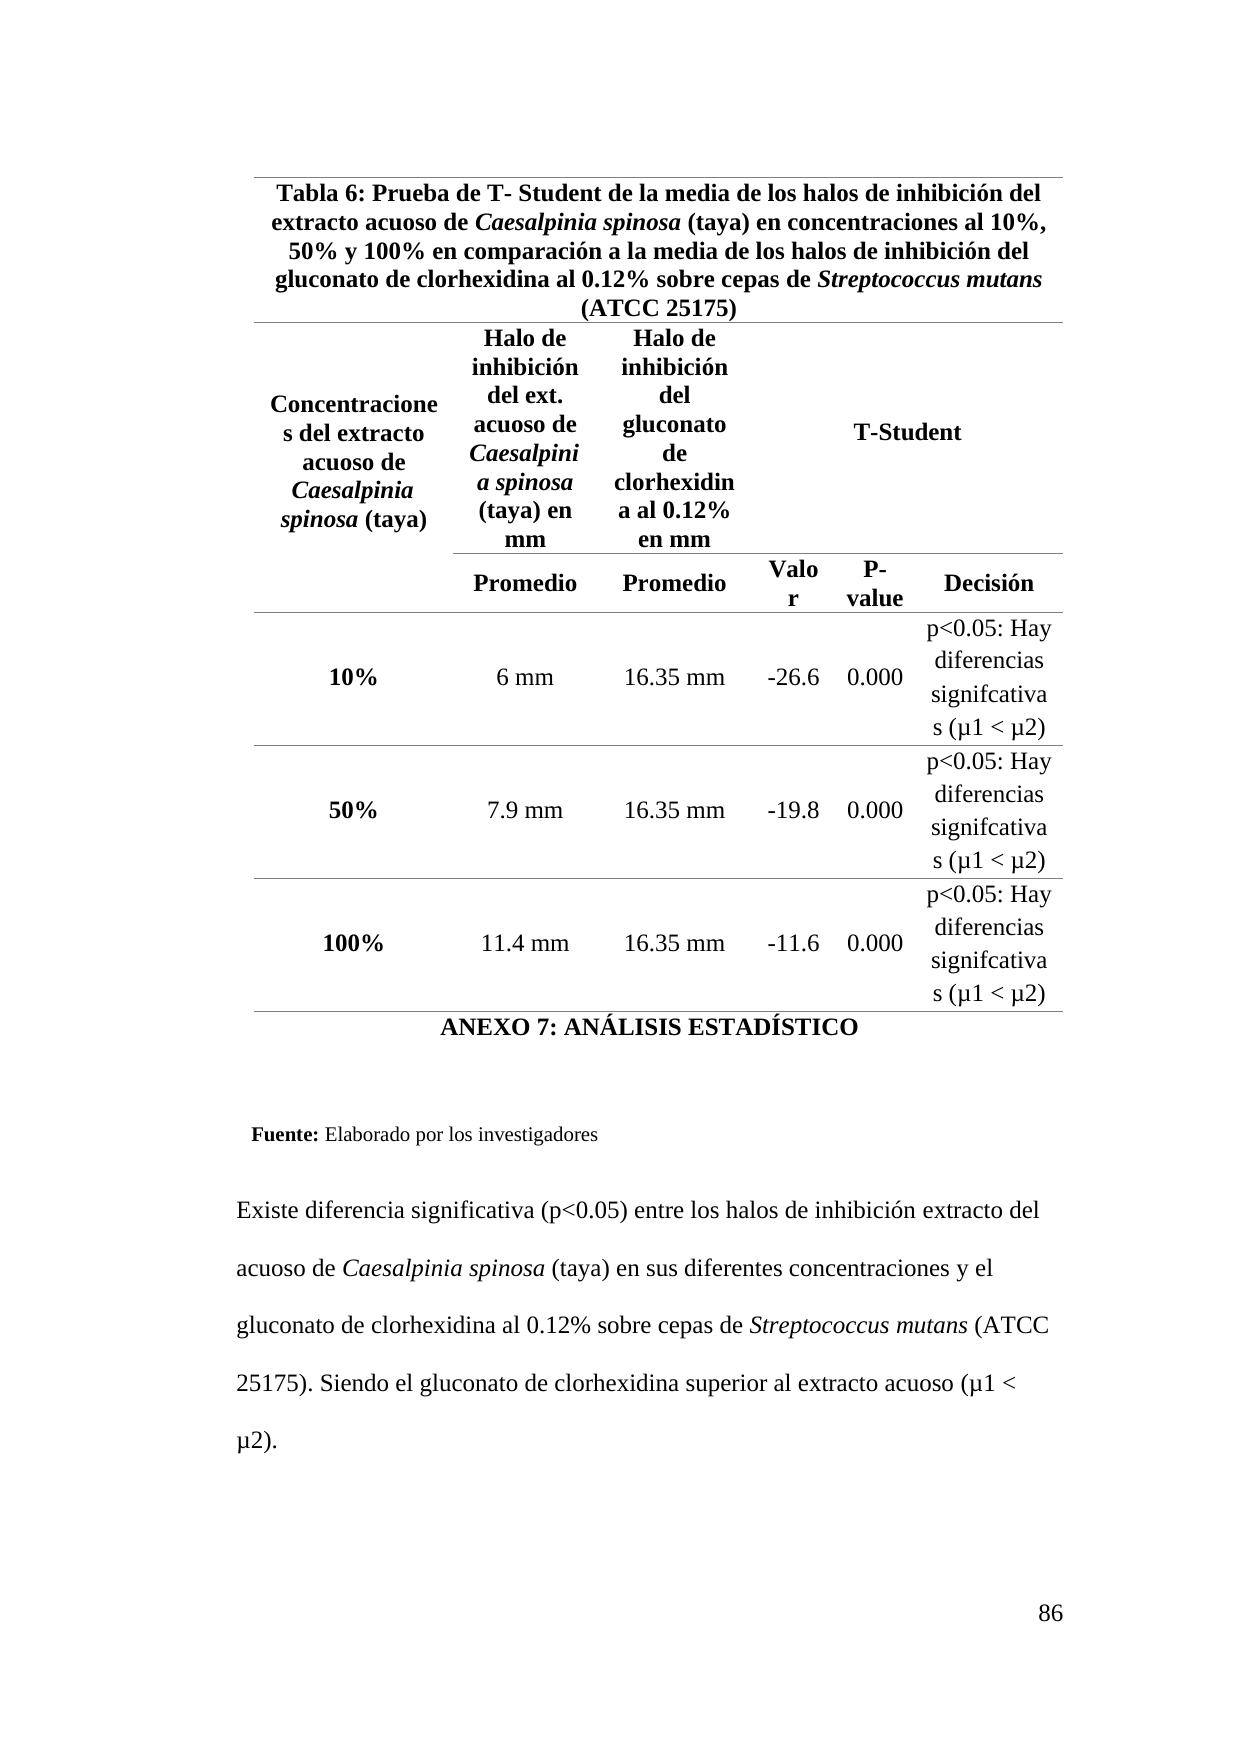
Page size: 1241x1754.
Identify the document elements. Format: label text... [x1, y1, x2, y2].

table_cell 0.000 [835, 879, 915, 1011]
table_cell -19.8 [752, 746, 835, 878]
table_cell Valor [752, 554, 835, 612]
table_cell p<0.05: Hay diferencias signifcativas (µ1 < µ2) [915, 879, 1063, 1011]
table_header Tabla 6: Prueba de T- Student de la media de los halos de inhibición del extracto acuoso de Caesalpinia spinosa (taya) en concentraciones al 10%, 50% y 100% en comparación a la media de los halos de inhibición del gluconato de clorhexidina al 0.12% sobre cepas de Streptococcus mutans (ATCC 25175) [254, 178, 1063, 322]
table_cell T-Student [752, 323, 1063, 553]
table_cell Decisión [915, 554, 1063, 612]
table_cell p<0.05: Hay diferencias signifcativas (µ1 < µ2) [915, 613, 1063, 745]
table_cell Halo de inhibición del gluconato de clorhexidina al 0.12% en mm [597, 323, 752, 553]
table_cell 11.4 mm [453, 879, 597, 1011]
table_cell 16.35 mm [597, 746, 752, 878]
table_cell P-value [835, 554, 915, 612]
table_cell 100% [254, 879, 453, 1011]
table_cell Promedio [597, 554, 752, 612]
table_cell 0.000 [835, 613, 915, 745]
text Existe diferencia significativa (p<0.05) entre los halos de inhibición extracto del acuoso de Caesalpinia spinosa (taya) en sus diferentes concentraciones y el gluconato de clorhexidina al 0.12% sobre cepas de Streptococcus mutans (ATCC 25175). Siendo el gluconato de clorhexidina superior al extracto acuoso (µ1 < µ2). [236, 1195, 1063, 1454]
text ANEXO 7: ANÁLISIS ESTADÍSTICO [236, 1012, 1063, 1041]
table_cell 50% [254, 746, 453, 878]
table_cell 0.000 [835, 746, 915, 878]
table_cell 16.35 mm [597, 879, 752, 1011]
table_cell 6 mm [453, 613, 597, 745]
text Fuente: Elaborado por los investigadores [236, 1122, 1063, 1146]
table_cell Concentraciones del extracto acuoso de Caesalpinia spinosa (taya) [254, 323, 453, 612]
table_cell -26.6 [752, 613, 835, 745]
table_cell Promedio [453, 554, 597, 612]
table_cell 16.35 mm [597, 613, 752, 745]
table_cell p<0.05: Hay diferencias signifcativas (µ1 < µ2) [915, 746, 1063, 878]
table_cell -11.6 [752, 879, 835, 1011]
table_cell Halo de inhibición del ext. acuoso de Caesalpinia spinosa (taya) en mm [453, 323, 597, 553]
table_cell 10% [254, 613, 453, 745]
table_cell 7.9 mm [453, 746, 597, 878]
